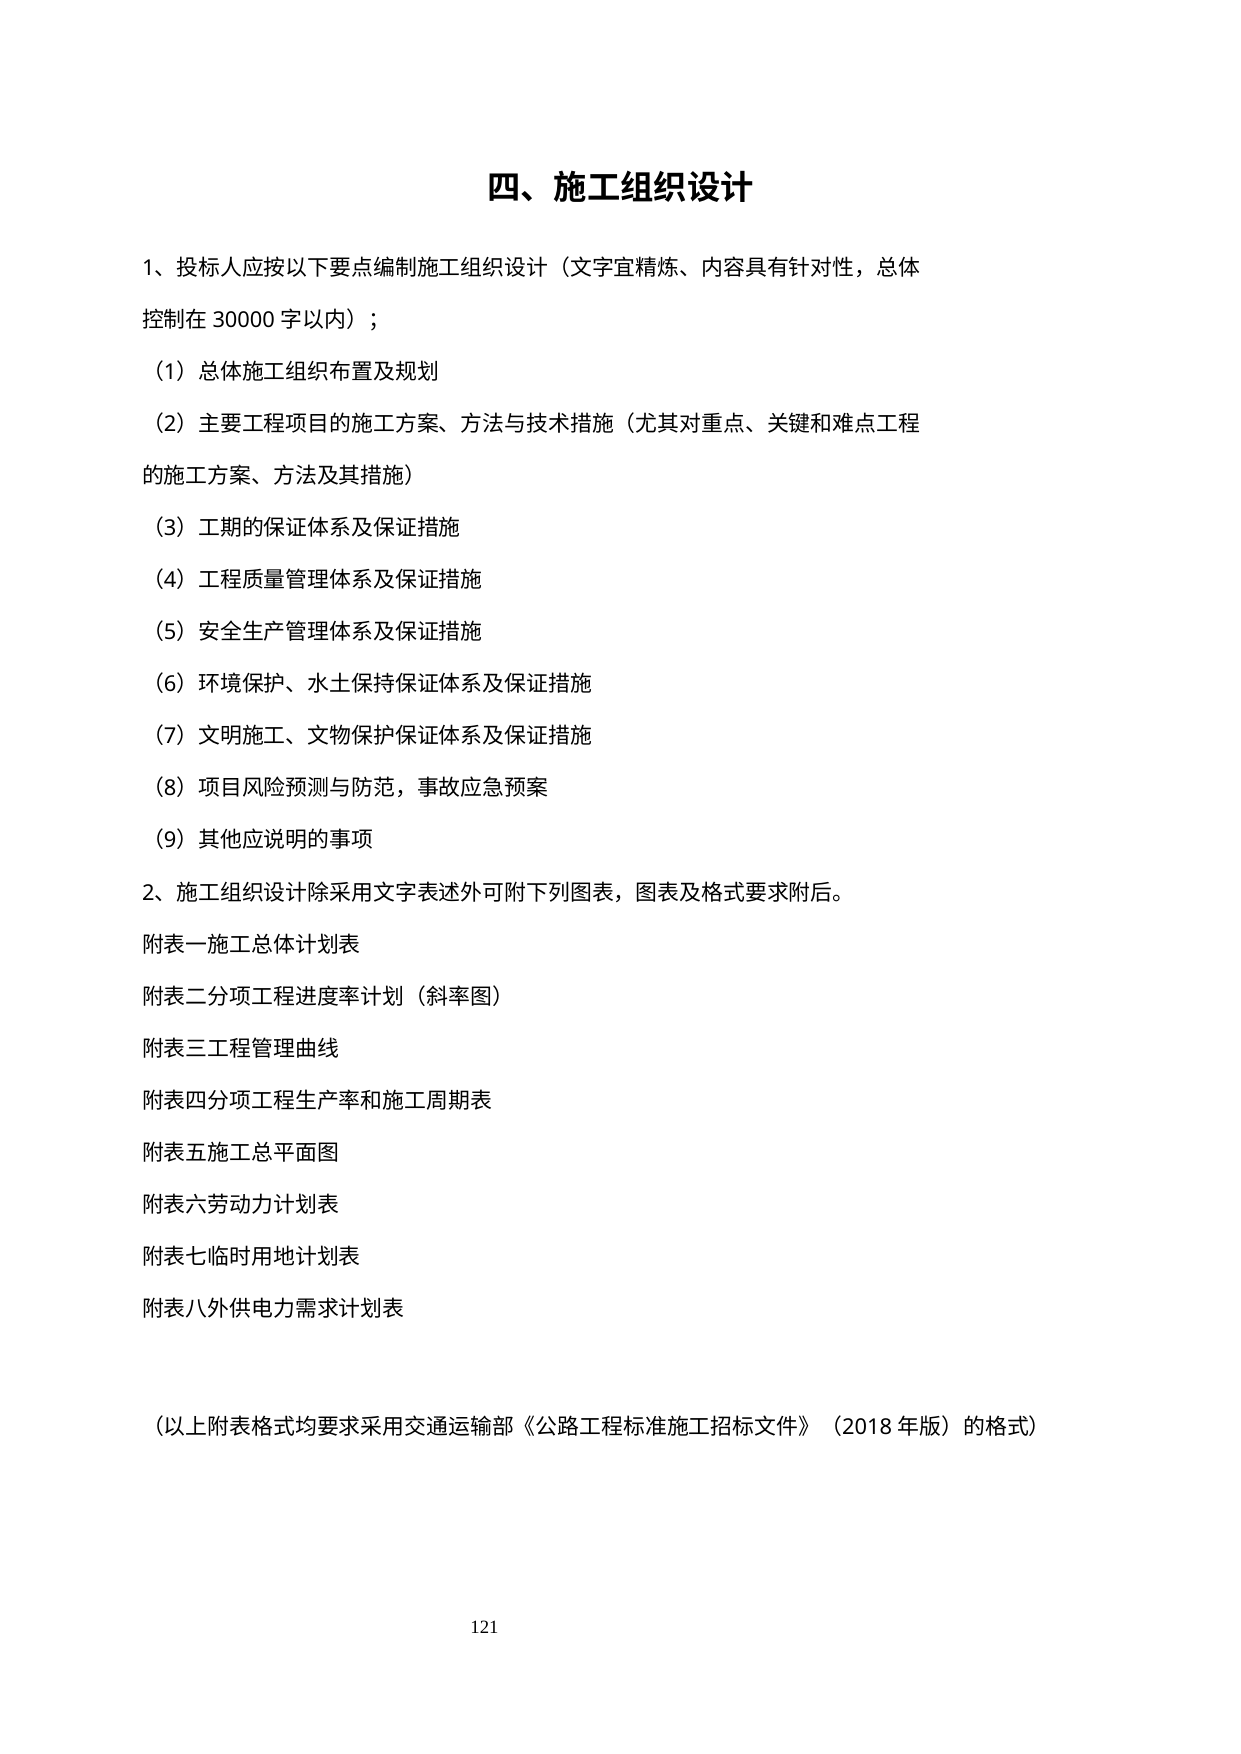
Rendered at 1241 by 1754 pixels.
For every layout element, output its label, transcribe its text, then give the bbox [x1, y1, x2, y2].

text 附表一施工总体计划表 [142, 910, 1098, 962]
text 附表二分项工程进度率计划（斜率图） [142, 962, 1098, 1014]
text 控制在 30000 字以内）； [142, 285, 1098, 337]
text 的施工方案、方法及其措施） [142, 442, 1098, 494]
text （5）安全生产管理体系及保证措施 [142, 598, 1098, 650]
text 附表五施工总平面图 [142, 1119, 1098, 1171]
text （3）工期的保证体系及保证措施 [142, 494, 1098, 546]
text 附表四分项工程生产率和施工周期表 [142, 1067, 1098, 1119]
text （7）文明施工、文物保护保证体系及保证措施 [142, 702, 1098, 754]
text 附表三工程管理曲线 [142, 1014, 1098, 1067]
text （4）工程质量管理体系及保证措施 [142, 546, 1098, 598]
text 附表六劳动力计划表 [142, 1171, 1098, 1223]
text （6）环境保护、水土保持保证体系及保证措施 [142, 650, 1098, 702]
text 附表八外供电力需求计划表 [142, 1275, 1098, 1327]
text （1）总体施工组织布置及规划 [142, 337, 1098, 389]
text 四、施工组织设计 [142, 162, 1098, 208]
text （2）主要工程项目的施工方案、方法与技术措施（尤其对重点、关键和难点工程 [142, 389, 1098, 442]
text （以上附表格式均要求采用交通运输部《公路工程标准施工招标文件》（2018 年版）的格式） [142, 1409, 1098, 1441]
text 1、投标人应按以下要点编制施工组织设计（文字宜精炼、内容具有针对性，总体 [142, 233, 1098, 285]
text 2、施工组织设计除采用文字表述外可附下列图表，图表及格式要求附后。 [142, 858, 1098, 910]
text （9）其他应说明的事项 [142, 806, 1098, 858]
text （8）项目风险预测与防范，事故应急预案 [142, 754, 1098, 806]
text 附表七临时用地计划表 [142, 1223, 1098, 1275]
